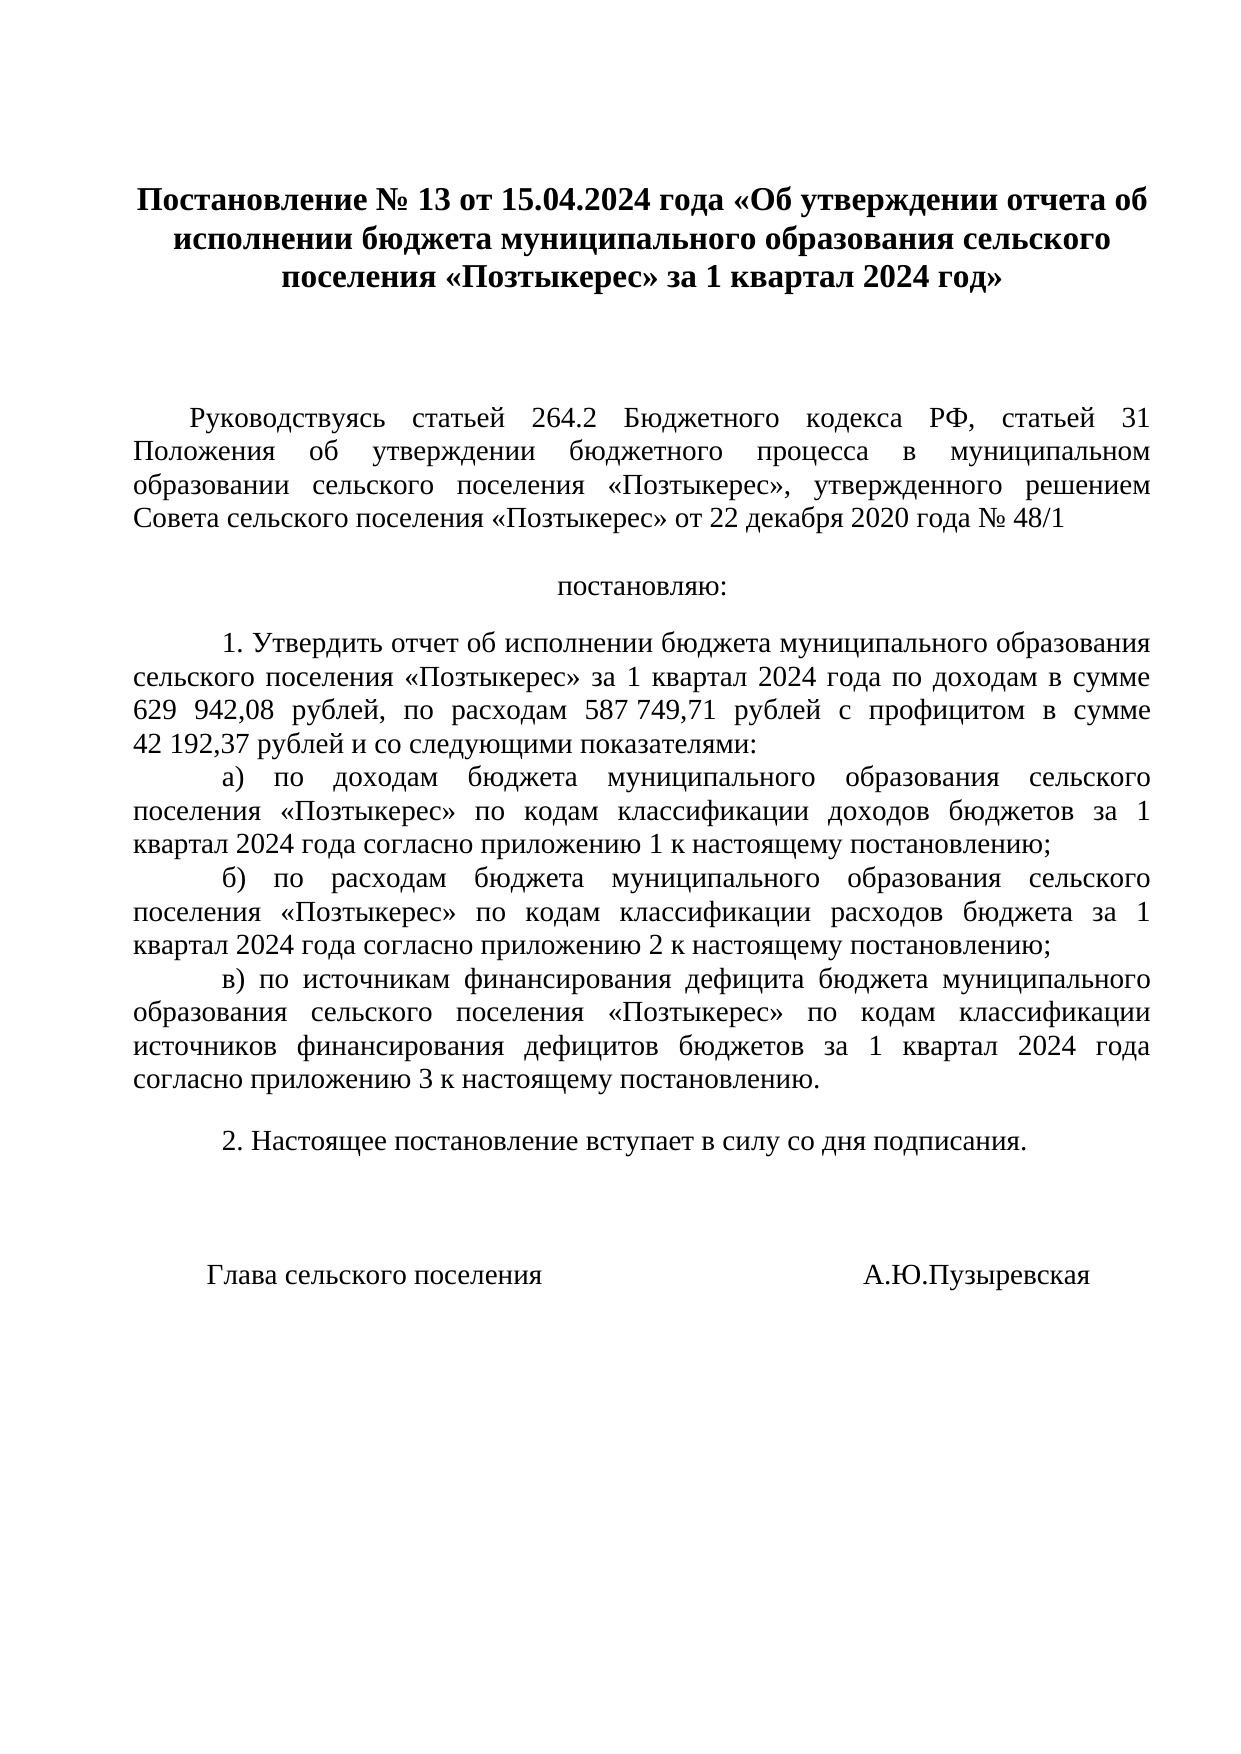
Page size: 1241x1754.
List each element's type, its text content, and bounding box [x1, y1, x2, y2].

text Руководствуясь статьей 264.2 Бюджетного кодекса РФ, статьей 31 Положения об утверждении бюджетного процесса в муниципальном образовании сельского поселения «Позтыкерес», утвержденного решением Совета сельского поселения «Позтыкерес» от 22 декабря 2020 года № 48/1 [133, 400, 1152, 534]
text постановляю: [133, 568, 1152, 601]
text в) по источникам финансирования дефицита бюджета муниципального образования сельского поселения «Позтыкерес» по кодам классификации источников финансирования дефицитов бюджетов за 1 квартал 2024 года согласно приложению 3 к настоящему постановлению. [133, 961, 1152, 1095]
text 1. Утвердить отчет об исполнении бюджета муниципального образования сельского поселения «Позтыкерес» за 1 квартал 2024 года по доходам в сумме 629 942,08 рублей, по расходам 587 749,71 рублей с профицитом в сумме 42 192,37 рублей и со следующими показателями: [133, 625, 1152, 759]
text а) по доходам бюджета муниципального образования сельского поселения «Позтыкерес» по кодам классификации доходов бюджетов за 1 квартал 2024 года согласно приложению 1 к настоящему постановлению; [133, 759, 1152, 860]
text Постановление № 13 от 15.04.2024 года «Об утверждении отчета об исполнении бюджета муниципального образования сельского поселения «Позтыкерес» за 1 квартал 2024 год» [133, 179, 1152, 294]
text 2. Настоящее постановление вступает в силу со дня подписания. [133, 1123, 1152, 1156]
text Глава сельского поселения А.Ю.Пузыревская [206, 1257, 1152, 1291]
text б) по расходам бюджета муниципального образования сельского поселения «Позтыкерес» по кодам классификации расходов бюджета за 1 квартал 2024 года согласно приложению 2 к настоящему постановлению; [133, 860, 1152, 961]
